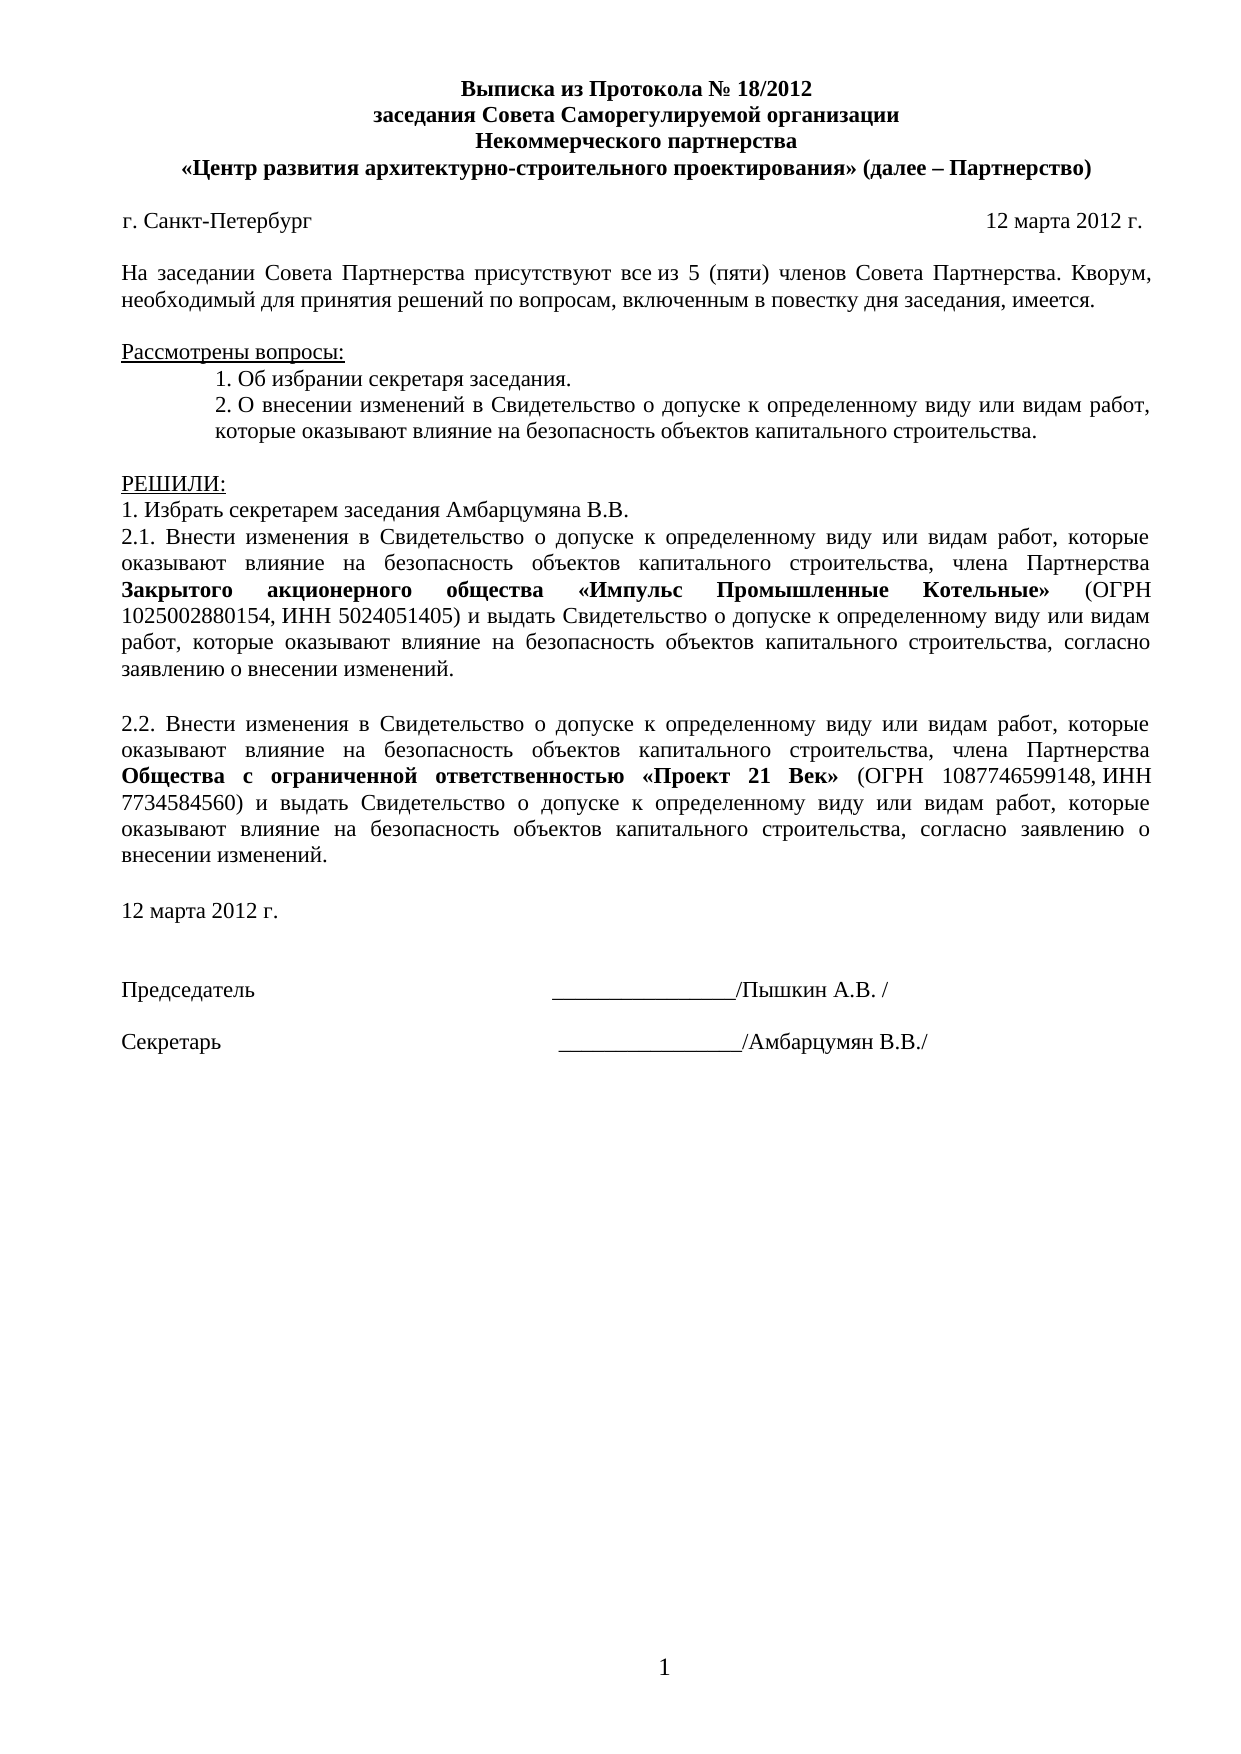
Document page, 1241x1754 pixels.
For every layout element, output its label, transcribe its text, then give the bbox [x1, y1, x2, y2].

text заседания Совета Саморегулируемой организации [121, 101, 1152, 128]
text 2. О внесении изменений в Свидетельство о допуске к определенному виду или видам работ, которые оказывают влияние на безопасность объектов капитального строительства. [215, 391, 1152, 444]
text 1. Об избрании секретаря заседания. [215, 365, 1152, 391]
text Секретарь ________________/Амбарцумян В.В./ [121, 1028, 1152, 1055]
text 12 марта 2012 г. [121, 897, 1152, 923]
text 2.2. Внести изменения в Свидетельство о допуске к определенному виду или видам работ, которые оказывают влияние на безопасность объектов капитального строительства, члена Партнерства Общества с ограниченной ответственностью «Проект 21 Век» (ОГРН 1087746599148, ИНН 7734584560) и выдать Свидетельство о допуске к определенному виду или видам работ, которые оказывают влияние на безопасность объектов капитального строительства, согласно заявлению о внесении изменений. [121, 710, 1152, 868]
text На заседании Совета Партнерства присутствуют все из 5 (пяти) членов Совета Партнерства. Кворум, необходимый для принятия решений по вопросам, включенным в повестку дня заседания, имеется. [121, 259, 1152, 312]
table_header г. Санкт-Петербург [111, 207, 632, 233]
text Председатель ________________/Пышкин А.В. / [121, 976, 1152, 1002]
text РЕШИЛИ: [121, 470, 1152, 497]
table_header 12 марта 2012 г. [633, 207, 1154, 233]
text Рассмотрены вопросы: [121, 338, 1152, 365]
text 2.1. Внести изменения в Свидетельство о допуске к определенному виду или видам работ, которые оказывают влияние на безопасность объектов капитального строительства, члена Партнерства Закрытого акционерного общества «Импульс Промышленные Котельные» (ОГРН 1025002880154, ИНН 5024051405) и выдать Свидетельство о допуске к определенному виду или видам работ, которые оказывают влияние на безопасность объектов капитального строительства, согласно заявлению о внесении изменений. [121, 523, 1152, 681]
text Выписка из Протокола № 18/2012 [121, 75, 1152, 101]
text «Центр развития архитектурно-строительного проектирования» (далее – Партнерство) [121, 154, 1152, 180]
text Некоммерческого партнерства [121, 128, 1152, 154]
text 1. Избрать секретарем заседания Амбарцумяна В.В. [121, 497, 1152, 523]
